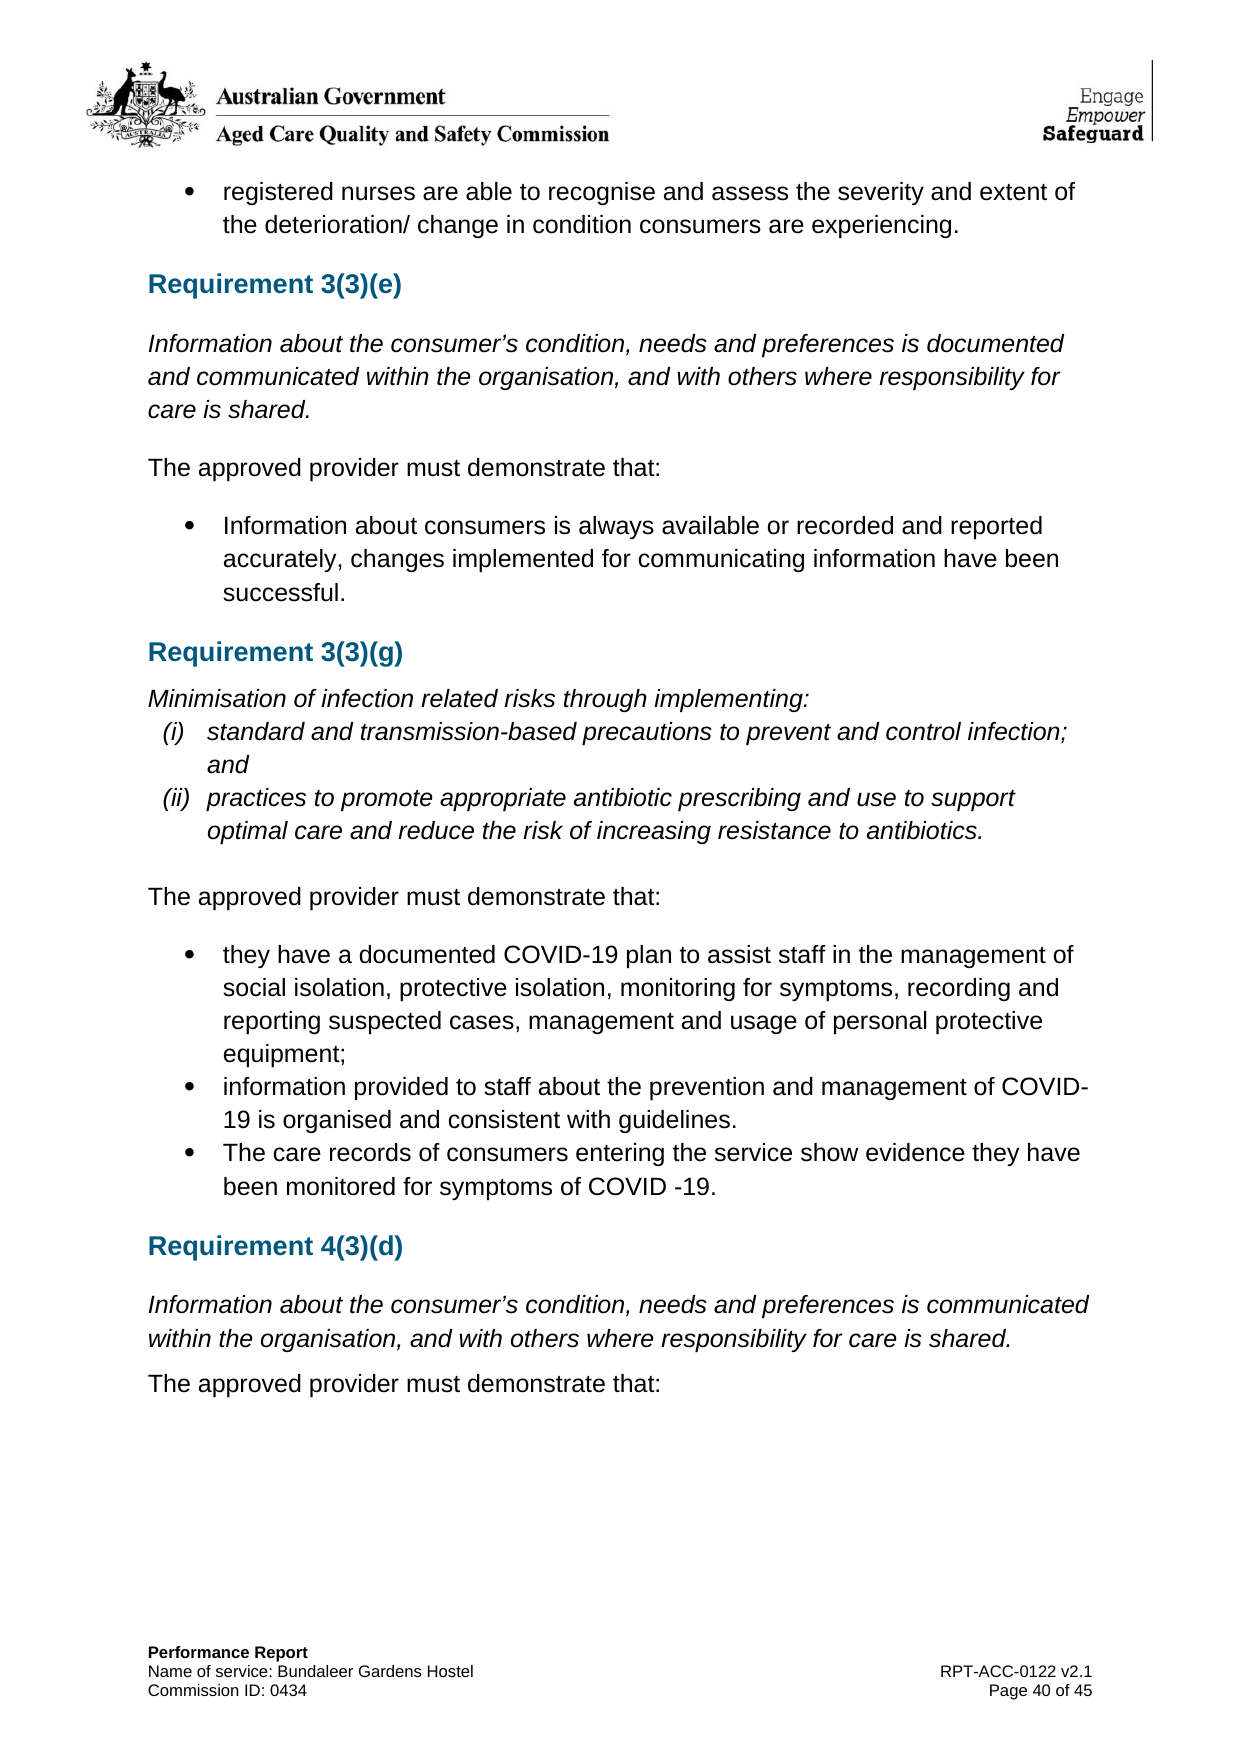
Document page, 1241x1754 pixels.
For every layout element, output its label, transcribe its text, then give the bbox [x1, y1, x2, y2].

list practices to promote appropriate antibiotic prescribing and use to support optimal care and reduce the risk of increasing resistance to antibiotics. [162, 783, 1092, 845]
text Information about the consumer’s condition, needs and preferences is documented and communicated within the organisation, and with others where responsibility for care is shared. [148, 329, 1092, 424]
list they have a documented COVID-19 plan to assist staff in the management of social isolation, protective isolation, monitoring for symptoms, recording and reporting suspected cases, management and usage of personal protective equipment; [185, 940, 1092, 1068]
text The approved provider must demonstrate that: [148, 453, 1092, 482]
picture [0, 0, 1241, 169]
subtitle Requirement 4(3)(d) [148, 1229, 1092, 1261]
list information provided to staff about the prevention and management of COVID-19 is organised and consistent with guidelines. [185, 1072, 1092, 1134]
text Minimisation of infection related risks through implementing: [148, 684, 1092, 713]
list standard and transmission-based precautions to prevent and control infection; and [162, 717, 1092, 779]
subtitle Requirement 3(3)(e) [148, 268, 1092, 299]
text The approved provider must demonstrate that: [148, 1369, 1092, 1398]
list registered nurses are able to recognise and assess the severity and extent of the deterioration/ change in condition consumers are experiencing. [185, 177, 1092, 239]
list The care records of consumers entering the service show evidence they have been monitored for symptoms of COVID -19. [185, 1138, 1092, 1200]
text The approved provider must demonstrate that: [148, 882, 1092, 911]
subtitle Requirement 3(3)(g) [148, 636, 1092, 667]
text Information about the consumer’s condition, needs and preferences is communicated within the organisation, and with others where responsibility for care is shared. [148, 1291, 1092, 1352]
list Information about consumers is always available or recorded and reported accurately, changes implemented for communicating information have been successful. [185, 511, 1092, 606]
